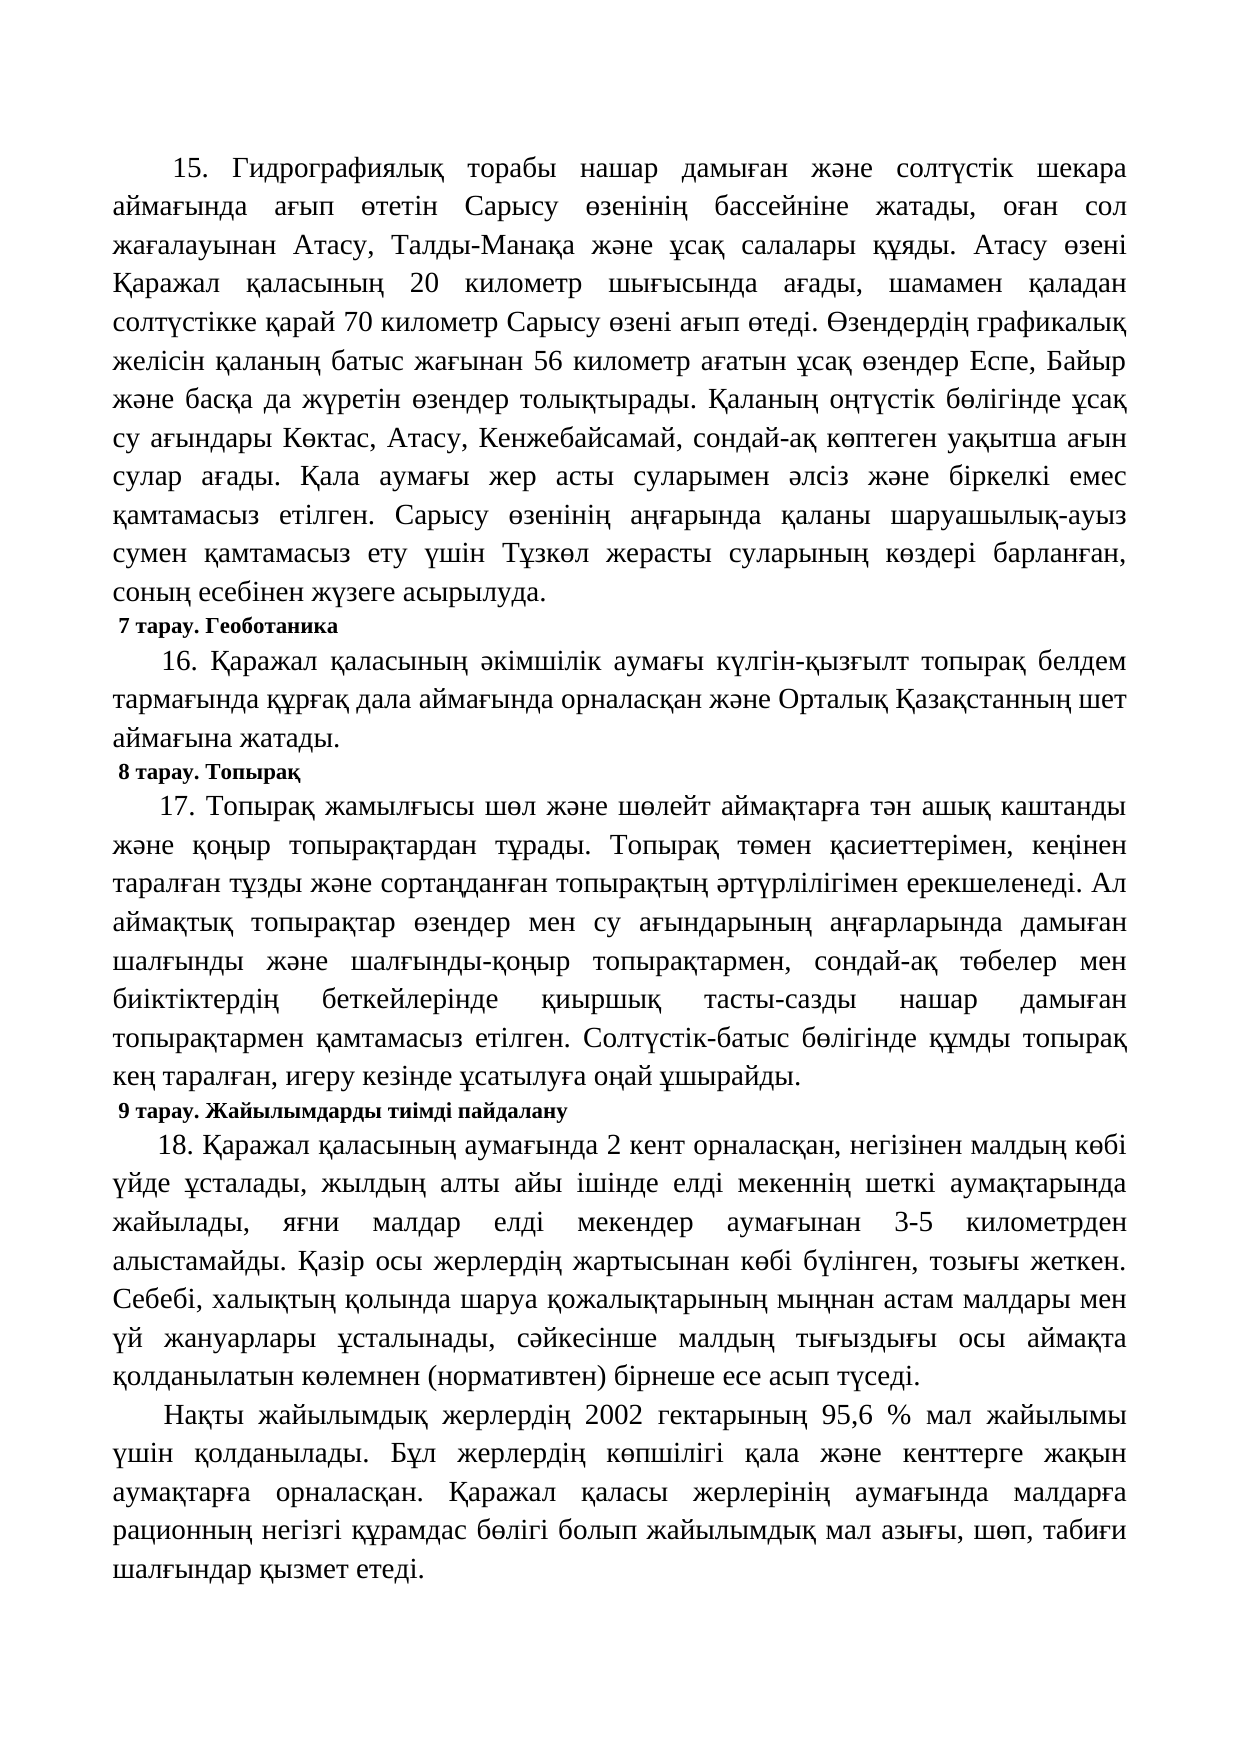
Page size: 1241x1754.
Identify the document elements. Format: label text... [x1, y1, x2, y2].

text 9 тарау. Жайылымдарды тиімді пайдалану [112, 1097, 1128, 1123]
text 8 тарау. Топырақ [112, 758, 1128, 785]
text 7 тарау. Геоботаника [112, 612, 1128, 639]
text 15. Гидрографиялық торабы нашар дамыған және солтүстік шекара аймағында ағып өтетін Сарысу өзенінің бассейніне жатады, оған сол жағалауынан Атасу, Талды-Манақа және ұсақ салалары құяды. Атасу өзені Қаражал қаласының 20 километр шығысында ағады, шамамен қаладан солтүстікке қарай 70 километр Сарысу өзені ағып өтеді. Өзендердің графикалық желісін қаланың батыс жағынан 56 километр ағатын ұсақ өзендер Еспе, Байыр және басқа да жүретін өзендер толықтырады. Қаланың оңтүстік бөлігінде ұсақ су ағындары Көктас, Атасу, Кенжебайсамай, сондай-ақ көптеген уақытша ағын сулар ағады. Қала аумағы жер асты суларымен әлсіз және біркелкі емес қамтамасыз етілген. Сарысу өзенінің аңғарында қаланы шаруашылық-ауыз сумен қамтамасыз ету үшін Тұзкөл жерасты суларының көздері барланған, соның есебінен жүзеге асырылуда. [112, 150, 1128, 607]
text 18. Қаражал қаласының аумағында 2 кент орналасқан, негізінен малдың көбі үйде ұсталады, жылдың алты айы ішінде елді мекеннің шеткі аумақтарында жайылады, яғни малдар елді мекендер аумағынан 3-5 километрден алыстамайды. Қазір осы жерлердің жартысынан көбі бүлінген, тозығы жеткен. Себебі, халықтың қолында шаруа қожалықтарының мыңнан астам малдары мен үй жануарлары ұсталынады, сәйкесінше малдың тығыздығы осы аймақта қолданылатын көлемнен (нормативтен) бірнеше есе асып түседі. [112, 1127, 1128, 1392]
text 17. Топырақ жамылғысы шөл және шөлейт аймақтарға тән ашық каштанды және қоңыр топырақтардан тұрады. Топырақ төмен қасиеттерімен, кеңінен таралған тұзды және сортаңданған топырақтың әртүрлілігімен ерекшеленеді. Ал аймақтық топырақтар өзендер мен су ағындарының аңғарларында дамыған шалғынды және шалғынды-қоңыр топырақтармен, сондай-ақ төбелер мен биіктіктердің беткейлерінде қиыршық тасты-сазды нашар дамыған топырақтармен қамтамасыз етілген. Солтүстік-батыс бөлігінде құмды топырақ кең таралған, игеру кезінде ұсатылуға оңай ұшырайды. [112, 788, 1128, 1092]
text Нақты жайылымдық жерлердің 2002 гектарының 95,6 % мал жайылымы үшін қолданылады. Бұл жерлердің көпшілігі қала және кенттерге жақын аумақтарға орналасқан. Қаражал қаласы жерлерінің аумағында малдарға рационның негізгі құрамдас бөлігі болып жайылымдық мал азығы, шөп, табиғи шалғындар қызмет етеді. [112, 1397, 1128, 1584]
text 16. Қаражал қаласының әкімшілік аумағы күлгін-қызғылт топырақ белдем тармағында құрғақ дала аймағында орналасқан және Орталық Қазақстанның шет аймағына жатады. [112, 643, 1128, 753]
